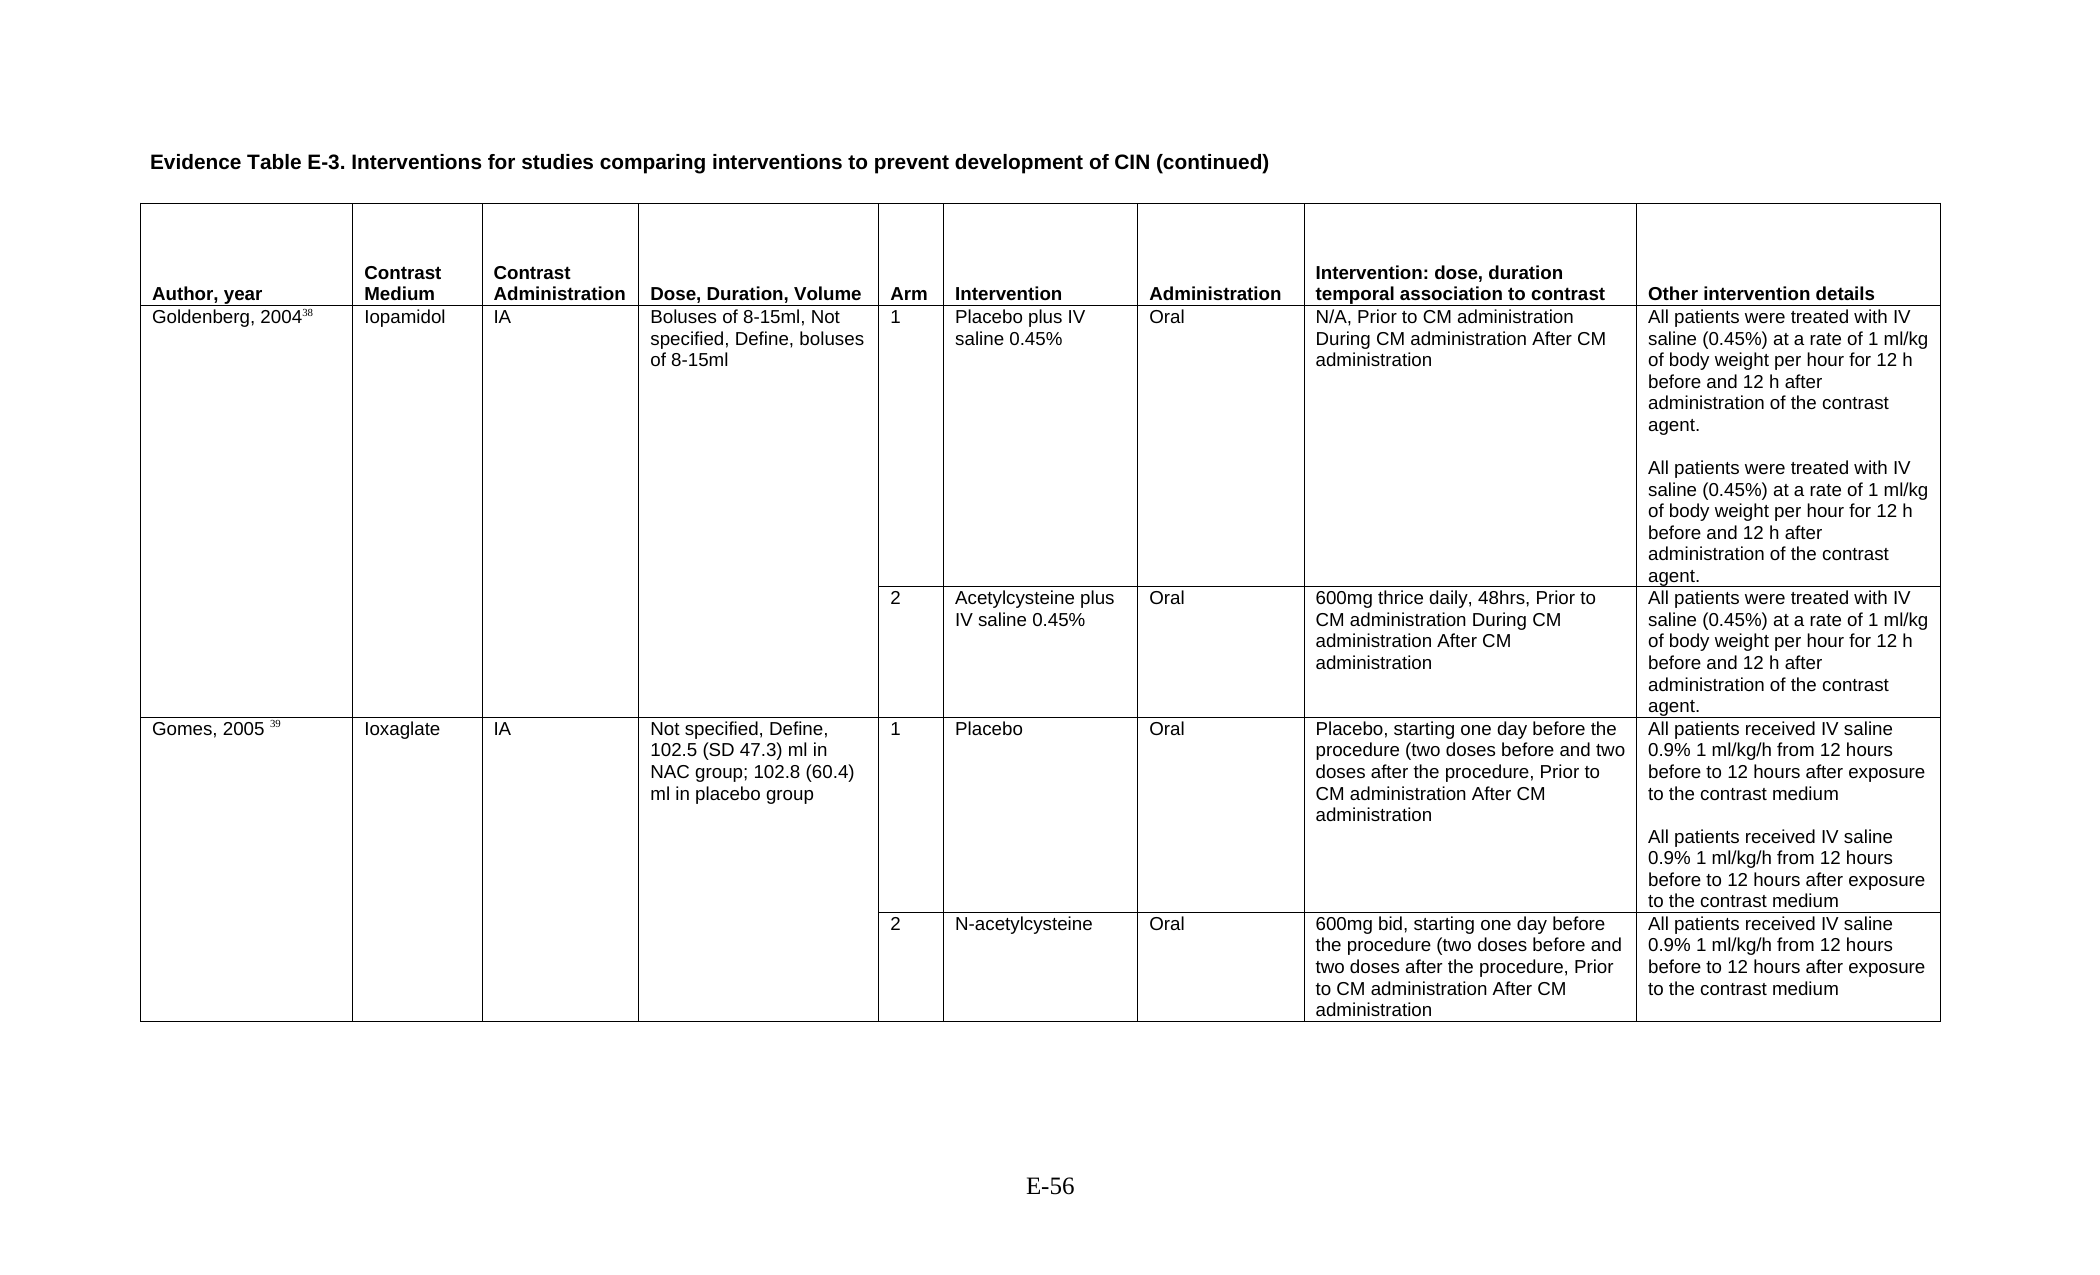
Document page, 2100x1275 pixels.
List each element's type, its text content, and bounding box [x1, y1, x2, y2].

table_cell Boluses of 8-15ml, Not specified, Define, boluses of 8-15ml [639, 306, 878, 586]
table_cell N-acetylcysteine [944, 913, 1137, 1021]
table_cell [483, 912, 638, 1021]
table_cell Ioxaglate [353, 718, 482, 912]
table_header Intervention: dose, duration temporal association to contrast [1305, 204, 1636, 305]
table_cell [353, 912, 482, 1021]
table_header Other intervention details [1637, 204, 1940, 305]
table_cell Oral [1138, 913, 1304, 1021]
table_cell Oral [1138, 306, 1304, 586]
table_cell All patients were treated with IV saline (0.45%) at a rate of 1 ml/kg of body weight per hour for 12 h before and 12 h after administration of the contrast agent. [1637, 587, 1940, 717]
table_cell IA [483, 718, 638, 912]
table_cell [141, 912, 352, 1021]
table_cell IA [483, 306, 638, 586]
table_cell [639, 912, 878, 1021]
table_cell N/A, Prior to CM administration During CM administration After CM administration [1305, 306, 1636, 586]
table_header Administration [1138, 204, 1304, 305]
table_cell Not specified, Define, 102.5 (SD 47.3) ml in NAC group; 102.8 (60.4) ml in placebo group [639, 718, 878, 912]
table_cell Oral [1138, 718, 1304, 912]
table_cell Placebo plus IV saline 0.45% [944, 306, 1137, 586]
table_cell 600mg bid, starting one day before the procedure (two doses before and two doses after the procedure, Prior to CM administration After CM administration [1305, 913, 1636, 1021]
table_cell [353, 586, 482, 717]
table_cell Goldenberg, 200438 [141, 306, 352, 586]
table_cell 2 [879, 587, 943, 717]
table_cell 2 [879, 913, 943, 1021]
table_header Intervention [944, 204, 1137, 305]
table_cell 600mg thrice daily, 48hrs, Prior to CM administration During CM administration After CM administration [1305, 587, 1636, 717]
table_cell [141, 586, 352, 717]
text Evidence Table E-3. Interventions for studies comparing interventions to prevent development of CIN (continued) [150, 150, 1950, 174]
table_header Contrast Administration [483, 204, 638, 305]
table_cell All patients were treated with IV saline (0.45%) at a rate of 1 ml/kg of body weight per hour for 12 h before and 12 h after administration of the contrast agent. All patients were treated with IV saline (0.45%) at a rate of 1 ml/kg of body weight per hour for 12 h before and 12 h after administration of the contrast agent. [1637, 306, 1940, 586]
table_cell Iopamidol [353, 306, 482, 586]
table_cell [639, 586, 878, 717]
table_cell 1 [879, 306, 943, 586]
table_header Dose, Duration, Volume [639, 204, 878, 305]
table_cell 1 [879, 718, 943, 912]
table_cell All patients received IV saline 0.9% 1 ml/kg/h from 12 hours before to 12 hours after exposure to the contrast medium [1637, 913, 1940, 1021]
table_cell Gomes, 2005 39 [141, 718, 352, 912]
table_header Author, year [141, 204, 352, 305]
table_cell Acetylcysteine plus IV saline 0.45% [944, 587, 1137, 717]
table_cell Placebo [944, 718, 1137, 912]
table_cell Placebo, starting one day before the procedure (two doses before and two doses after the procedure, Prior to CM administration After CM administration [1305, 718, 1636, 912]
table_cell Oral [1138, 587, 1304, 717]
table_header Contrast Medium [353, 204, 482, 305]
table_cell [483, 586, 638, 717]
table_cell All patients received IV saline 0.9% 1 ml/kg/h from 12 hours before to 12 hours after exposure to the contrast medium All patients received IV saline 0.9% 1 ml/kg/h from 12 hours before to 12 hours after exposure to the contrast medium [1637, 718, 1940, 912]
table_header Arm [879, 204, 943, 305]
